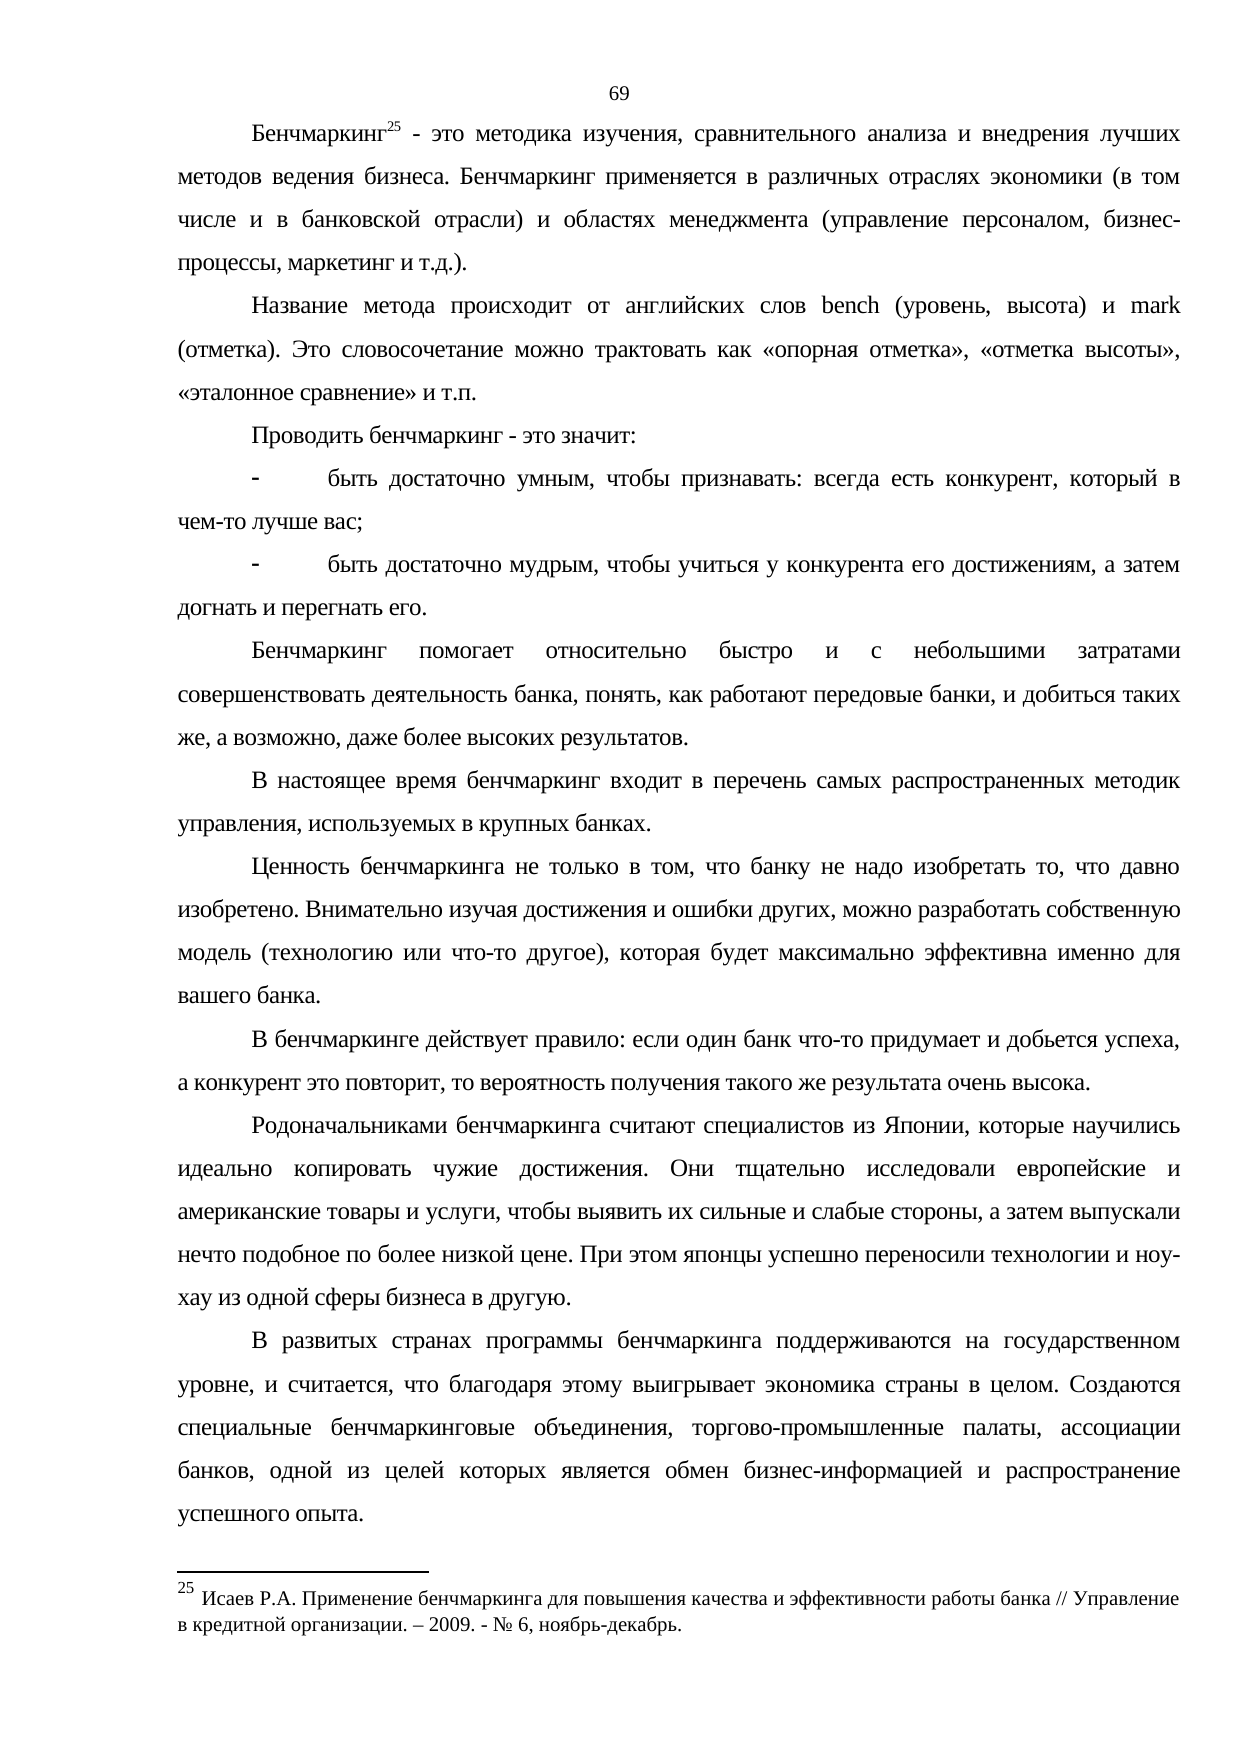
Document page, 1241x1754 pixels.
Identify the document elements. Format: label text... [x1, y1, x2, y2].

text Название метода происходит от английских слов bench (уровень, высота) и mark (отметка). Это словосочетание можно трактовать как «опорная отметка», «отметка высоты», «эталонное сравнение» и т.п. [177, 291, 1181, 406]
text Проводить бенчмаркинг - это значит: [177, 420, 1181, 449]
list быть достаточно мудрым, чтобы учиться у конкурента его достижениям, а затем догнать и перегнать его. [177, 549, 1181, 621]
text Родоначальниками бенчмаркинга считают специалистов из Японии, которые научились идеально копировать чужие достижения. Они тщательно исследовали европейские и американские товары и услуги, чтобы выявить их сильные и слабые стороны, а затем выпускали нечто подобное по более низкой цене. При этом японцы успешно переносили технологии и ноу-хау из одной сферы бизнеса в другую. [177, 1110, 1181, 1311]
text В развитых странах программы бенчмаркинга поддерживаются на государственном уровне, и считается, что благодаря этому выигрывает экономика страны в целом. Создаются специальные бенчмаркинговые объединения, торгово-промышленные палаты, ассоциации банков, одной из целей которых является обмен бизнес-информацией и распространение успешного опыта. [177, 1326, 1181, 1527]
text Ценность бенчмаркинга не только в том, что банку не надо изобретать то, что давно изобретено. Внимательно изучая достижения и ошибки других, можно разработать собственную модель (технологию или что-то другое), которая будет максимально эффективна именно для вашего банка. [177, 851, 1181, 1009]
text Бенчмаркинг помогает относительно быстро и с небольшими затратами совершенствовать деятельность банка, понять, как работают передовые банки, и добиться таких же, а возможно, даже более высоких результатов. [177, 636, 1181, 751]
text В бенчмаркинге действует правило: если один банк что-то придумает и добьется успеха, а конкурент это повторит, то вероятность получения такого же результата очень высока. [177, 1024, 1181, 1096]
text Бенчмаркинг - это методика изучения, сравнительного анализа и внедрения лучших методов ведения бизнеса. Бенчмаркинг применяется в различных отраслях экономики (в том числе и в банковской отрасли) и областях менеджмента (управление персоналом, бизнес-процессы, маркетинг и т.д.). [177, 118, 1181, 276]
text В настоящее время бенчмаркинг входит в перечень самых распространенных методик управления, используемых в крупных банках. [177, 765, 1181, 837]
list быть достаточно умным, чтобы признавать: всегда есть конкурент, который в чем-то лучше вас; [177, 463, 1181, 535]
